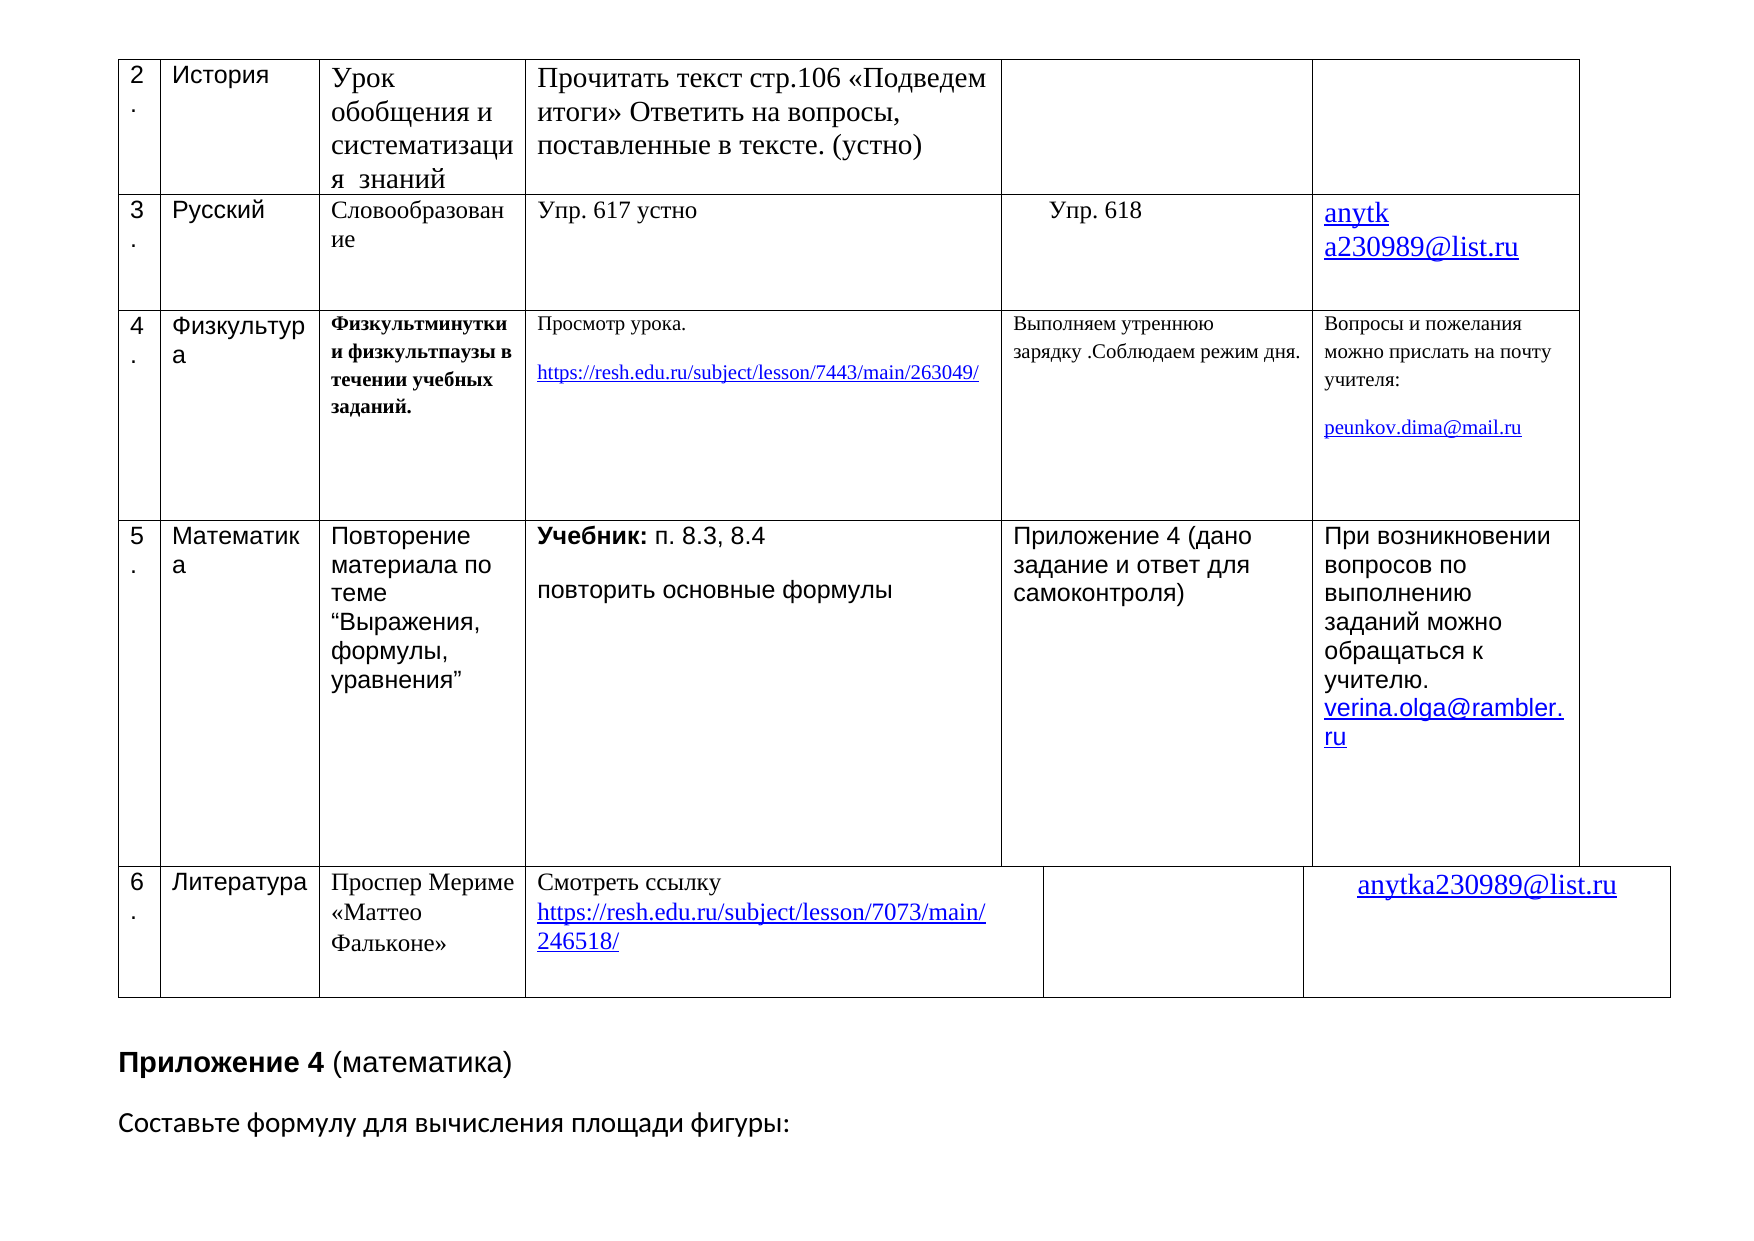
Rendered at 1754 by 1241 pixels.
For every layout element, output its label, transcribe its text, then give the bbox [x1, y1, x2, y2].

table_cell Вопросы и пожелания можно прислать на почту учителя: peunkov.dima@mail.ru [1313, 311, 1579, 520]
table_cell Просмотр урока. https://resh.edu.ru/subject/lesson/7443/main/263049/ [526, 311, 1001, 520]
table_cell Смотреть ссылку https://resh.edu.ru/subject/lesson/7073/main/246518/ [526, 867, 1043, 997]
table_cell 5. [119, 521, 160, 866]
text Составьте формулу для вычисления площади фигуры: [118, 1104, 1680, 1140]
table_cell Повторение материала по теме “Выражения, формулы, уравнения” [320, 521, 525, 866]
table_cell 3. [119, 195, 160, 310]
table_cell Упр. 618 [1002, 195, 1312, 310]
text Приложение 4 (математика) [118, 1045, 1680, 1078]
table_cell При возникновении вопросов по выполнению заданий можно обращаться к учителю. verina.olga@rambler.ru [1313, 521, 1579, 866]
table_cell Литература [161, 867, 319, 997]
table_cell 4. [119, 311, 160, 520]
table_cell [1044, 867, 1303, 997]
table_cell Физкультура [161, 311, 319, 520]
table_cell 2. [119, 60, 160, 194]
table_cell [1002, 60, 1312, 194]
table_cell Словообразование [320, 195, 525, 310]
table_cell Урок обобщения и систематизация знаний [320, 60, 525, 194]
table_cell Математика [161, 521, 319, 866]
table_cell Прочитать текст стр.106 «Подведем итоги» Ответить на вопросы, поставленные в тексте. (устно) [526, 60, 1001, 194]
table_cell Физкультминутки и физкультпаузы в течении учебных заданий. [320, 311, 525, 520]
table_cell anytka230989@list.ru [1313, 195, 1579, 310]
table_cell История [161, 60, 319, 194]
table_cell Учебник: п. 8.3, 8.4 повторить основные формулы [526, 521, 1001, 866]
table_cell anytka230989@list.ru [1304, 867, 1670, 997]
table_cell Приложение 4 (дано задание и ответ для самоконтроля) [1002, 521, 1312, 866]
table_cell [1313, 60, 1579, 194]
table_cell Русский [161, 195, 319, 310]
table_cell 6. [119, 867, 160, 997]
table_cell Выполняем утреннюю зарядку .Соблюдаем режим дня. [1002, 311, 1312, 520]
table_cell Упр. 617 устно [526, 195, 1001, 310]
table_cell Проспер Мериме «Маттео Фальконе» [320, 867, 525, 997]
